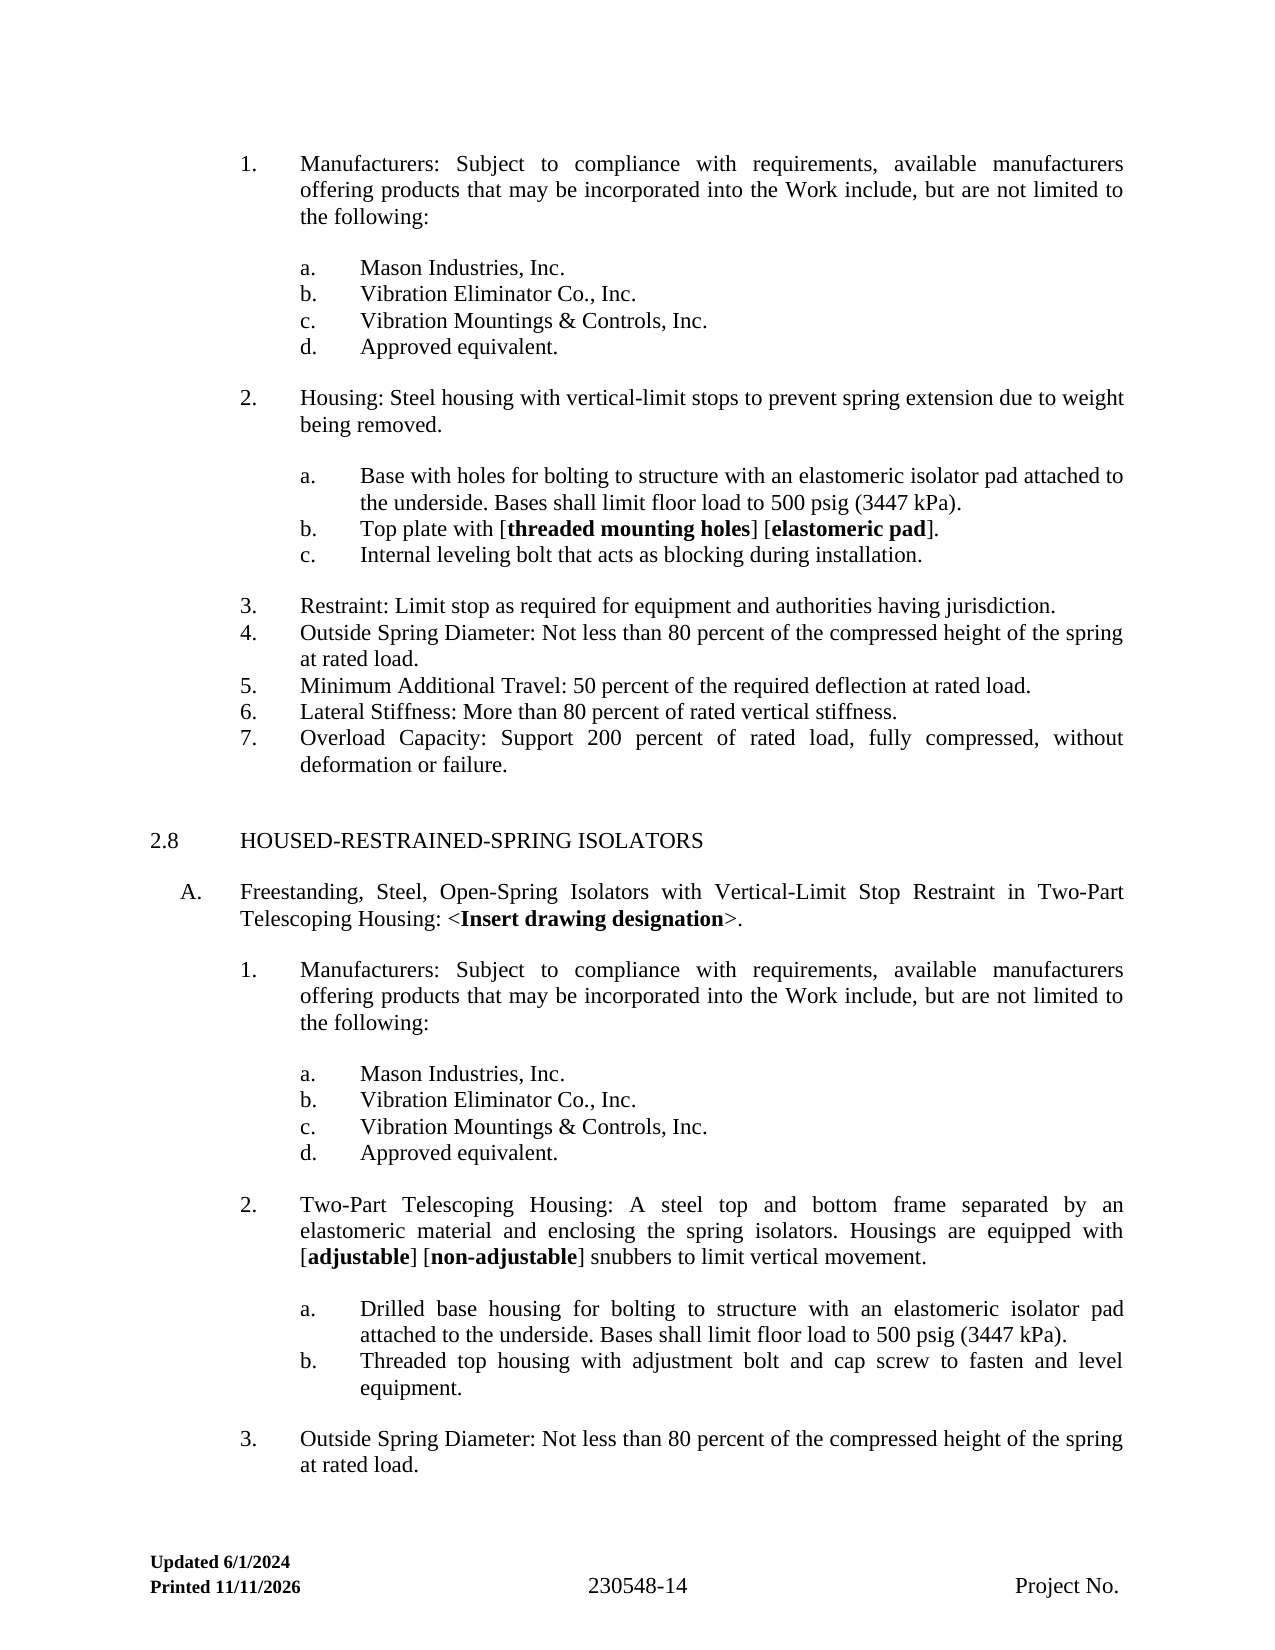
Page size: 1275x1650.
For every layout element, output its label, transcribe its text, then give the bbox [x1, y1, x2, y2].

text Manufacturers: Subject to compliance with requirements, available manufacturers offering products that may be incorporated into the Work include, but are not limited to the following: [240, 150, 1125, 229]
text Mason Industries, Inc. [300, 254, 1125, 280]
text Freestanding, Steel, Open-Spring Isolators with Vertical-Limit Stop Restraint in Two-Part Telescoping Housing: <Insert drawing designation>. [180, 878, 1125, 931]
text Outside Spring Diameter: Not less than 80 percent of the compressed height of the spring at rated load. [240, 1425, 1125, 1478]
text Minimum Additional Travel: 50 percent of the required deflection at rated load. [240, 672, 1125, 698]
text Drilled base housing for bolting to structure with an elastomeric isolator pad attached to the underside. Bases shall limit floor load to 500 psig (3447 kPa). [300, 1295, 1125, 1347]
text Approved equivalent. [300, 1139, 1125, 1166]
text Overload Capacity: Support 200 percent of rated load, fully compressed, without deformation or failure. [240, 724, 1125, 777]
text Housing: Steel housing with vertical-limit stops to prevent spring extension due to weight being removed. [240, 384, 1125, 437]
text Base with holes for bolting to structure with an elastomeric isolator pad attached to the underside. Bases shall limit floor load to 500 psig (3447 kPa). [300, 462, 1125, 515]
text Approved equivalent. [300, 333, 1125, 359]
text Two-Part Telescoping Housing: A steel top and bottom frame separated by an elastomeric material and enclosing the spring isolators. Housings are equipped with [adjustable] [non-adjustable] snubbers to limit vertical movement. [240, 1191, 1125, 1270]
text Vibration Mountings & Controls, Inc. [300, 1113, 1125, 1139]
text Threaded top housing with adjustment bolt and cap screw to fasten and level equipment. [300, 1347, 1125, 1400]
text Manufacturers: Subject to compliance with requirements, available manufacturers offering products that may be incorporated into the Work include, but are not limited to the following: [240, 956, 1125, 1035]
text Vibration Eliminator Co., Inc. [300, 1087, 1125, 1113]
text Vibration Mountings & Controls, Inc. [300, 307, 1125, 333]
text Restraint: Limit stop as required for equipment and authorities having jurisdiction. [240, 593, 1125, 619]
text Mason Industries, Inc. [300, 1060, 1125, 1087]
text Outside Spring Diameter: Not less than 80 percent of the compressed height of the spring at rated load. [240, 619, 1125, 672]
text Lateral Stiffness: More than 80 percent of rated vertical stiffness. [240, 698, 1125, 724]
text Internal leveling bolt that acts as blocking during installation. [300, 541, 1125, 568]
text HOUSED-RESTRAINED-SPRING ISOLATORS [150, 827, 1125, 849]
text Top plate with [threaded mounting holes] [elastomeric pad]. [300, 515, 1125, 541]
text Vibration Eliminator Co., Inc. [300, 280, 1125, 307]
